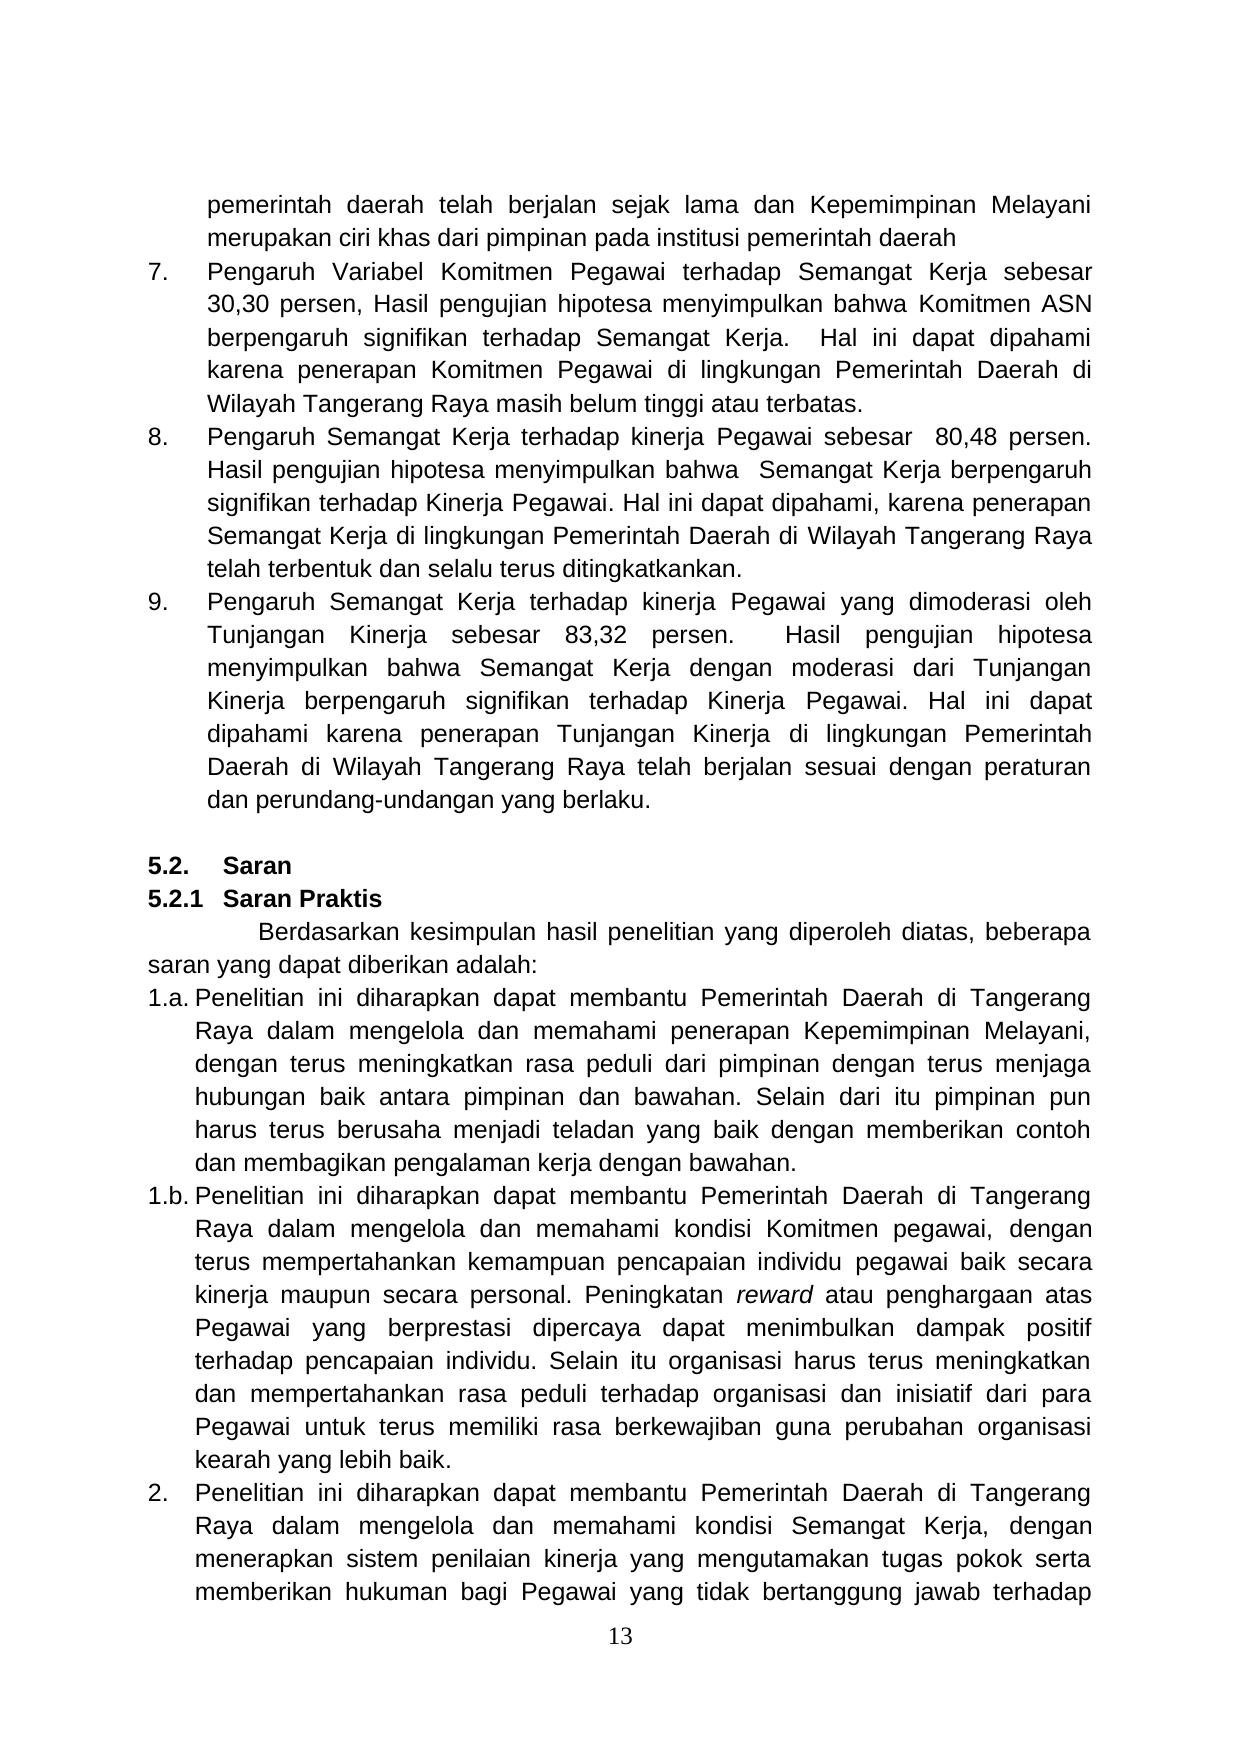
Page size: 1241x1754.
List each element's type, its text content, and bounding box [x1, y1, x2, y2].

list Pengaruh Variabel Komitmen Pegawai terhadap Semangat Kerja sebesar 30,30 persen, Hasil pengujian hipotesa menyimpulkan bahwa Komitmen ASN berpengaruh signifikan terhadap Semangat Kerja. Hal ini dapat dipahami karena penerapan Komitmen Pegawai di lingkungan Pemerintah Daerah di Wilayah Tangerang Raya masih belum tinggi atau terbatas. [148, 256, 1092, 417]
list Penelitian ini diharapkan dapat membantu Pemerintah Daerah di Tangerang Raya dalam mengelola dan memahami penerapan Kepemimpinan Melayani, dengan terus meningkatkan rasa peduli dari pimpinan dengan terus menjaga hubungan baik antara pimpinan dan bawahan. Selain dari itu pimpinan pun harus terus berusaha menjadi teladan yang baik dengan memberikan contoh dan membagikan pengalaman kerja dengan bawahan. [148, 983, 1092, 1177]
list Saran [148, 851, 1092, 879]
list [148, 1478, 1092, 1606]
text Berdasarkan kesimpulan hasil penelitian yang diperoleh diatas, beberapa saran yang dapat diberikan adalah: [148, 917, 1092, 979]
list Saran Praktis [148, 884, 1092, 913]
list Pengaruh Semangat Kerja terhadap kinerja Pegawai yang dimoderasi oleh Tunjangan Kinerja sebesar 83,32 persen. Hasil pengujian hipotesa menyimpulkan bahwa Semangat Kerja dengan moderasi dari Tunjangan Kinerja berpengaruh signifikan terhadap Kinerja Pegawai. Hal ini dapat dipahami karena penerapan Tunjangan Kinerja di lingkungan Pemerintah Daerah di Wilayah Tangerang Raya telah berjalan sesuai dengan peraturan dan perundang-undangan yang berlaku. [148, 587, 1092, 813]
list Pengaruh Semangat Kerja terhadap kinerja Pegawai sebesar 80,48 persen. Hasil pengujian hipotesa menyimpulkan bahwa Semangat Kerja berpengaruh signifikan terhadap Kinerja Pegawai. Hal ini dapat dipahami, karena penerapan Semangat Kerja di lingkungan Pemerintah Daerah di Wilayah Tangerang Raya telah terbentuk dan selalu terus ditingkatkankan. [148, 422, 1092, 582]
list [148, 190, 1092, 252]
list Penelitian ini diharapkan dapat membantu Pemerintah Daerah di Tangerang Raya dalam mengelola dan memahami kondisi Komitmen pegawai, dengan terus mempertahankan kemampuan pencapaian individu pegawai baik secara kinerja maupun secara personal. Peningkatan reward atau penghargaan atas Pegawai yang berprestasi dipercaya dapat menimbulkan dampak positif terhadap pencapaian individu. Selain itu organisasi harus terus meningkatkan dan mempertahankan rasa peduli terhadap organisasi dan inisiatif dari para Pegawai untuk terus memiliki rasa berkewajiban guna perubahan organisasi kearah yang lebih baik. [148, 1181, 1092, 1474]
